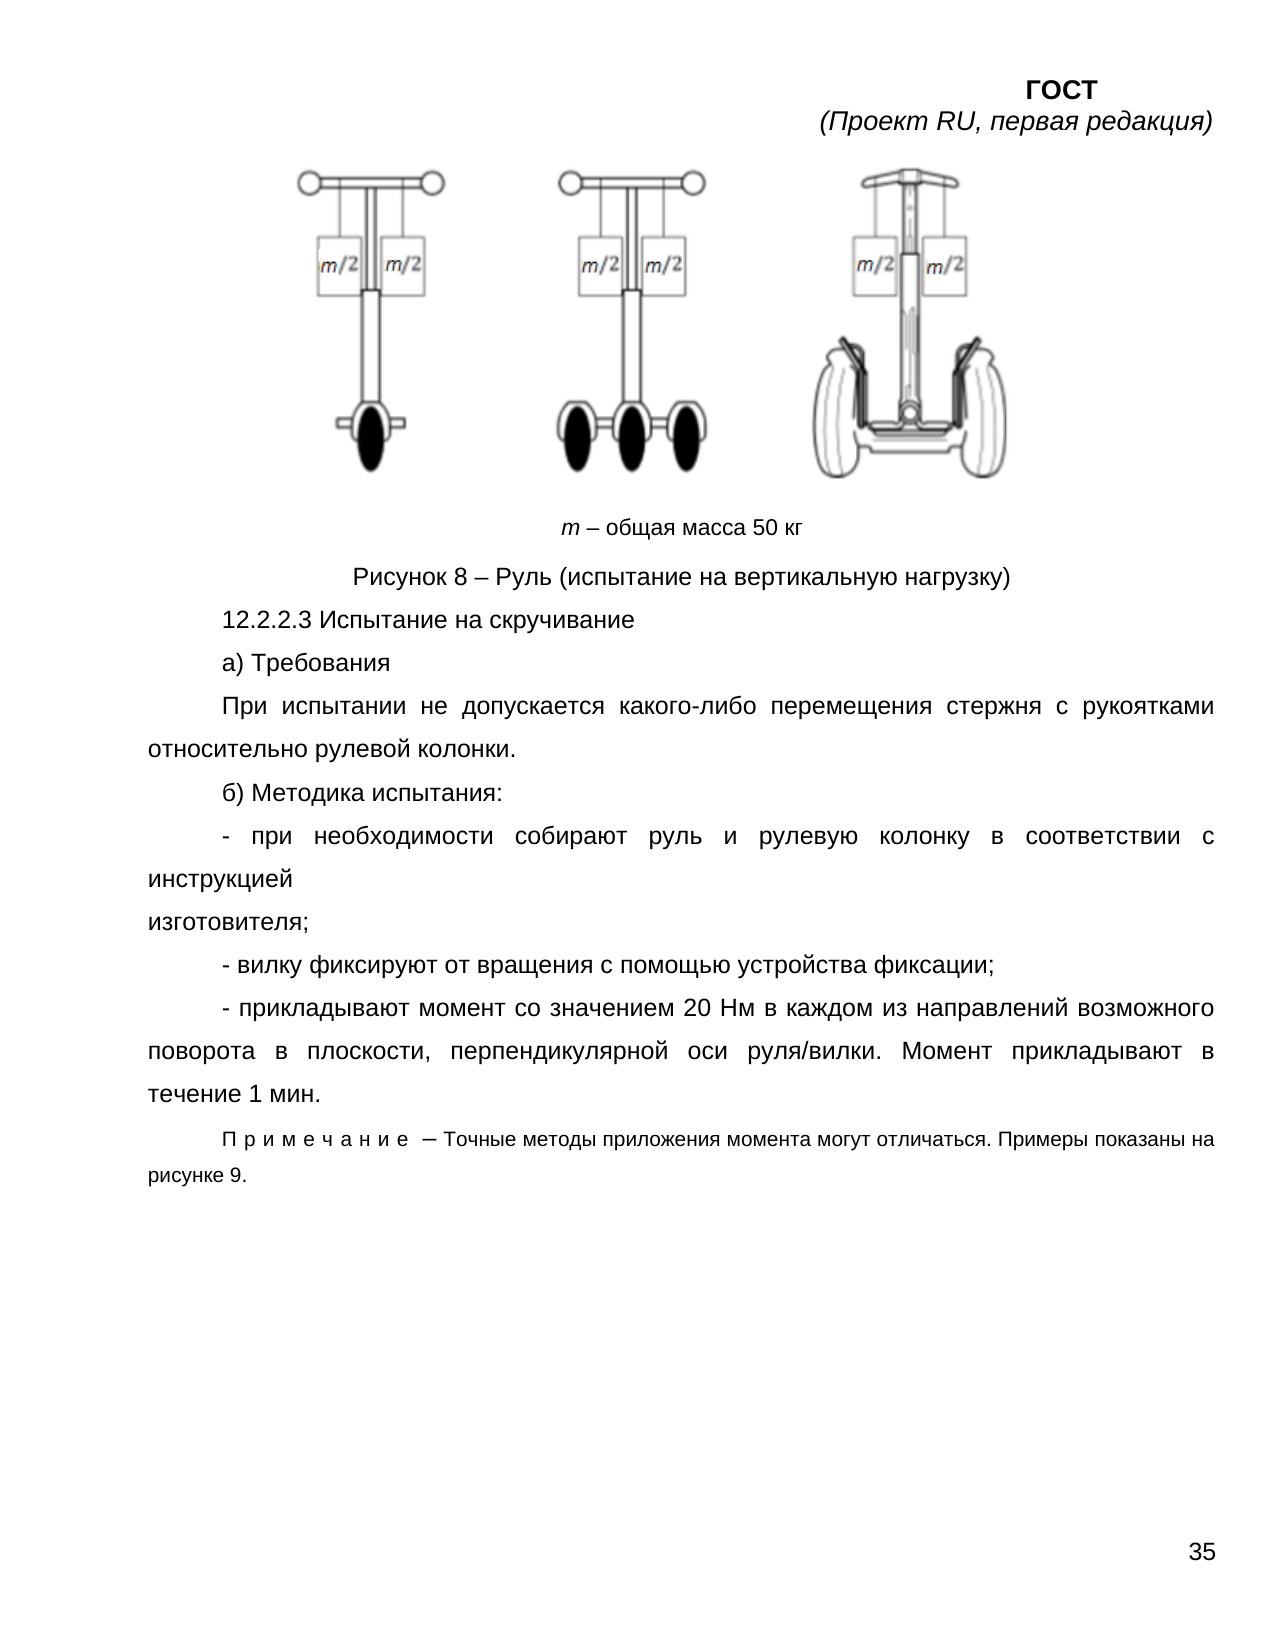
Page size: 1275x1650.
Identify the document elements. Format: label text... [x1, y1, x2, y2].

picture [291, 160, 1073, 500]
text - прикладывают момент со значением 20 Нм в каждом из направлений возможного поворота в плоскости, перпендикулярной оси руля/вилки. Момент прикладывают в течение 1 мин. [148, 993, 1216, 1108]
text - вилку фиксируют от вращения с помощью устройства фиксации; [148, 950, 1216, 979]
text При испытании не допускается какого-либо перемещения стержня с рукоятками относительно рулевой колонки. [148, 691, 1216, 763]
text m – общая масса 50 кг [148, 514, 1216, 540]
text б) Методика испытания: [148, 777, 1216, 806]
text изготовителя; [148, 907, 1216, 936]
text Примечание – Точные методы приложения момента могут отличаться. Примеры показаны на рисунке 9. [148, 1122, 1216, 1187]
text Рисунок 8 – Руль (испытание на вертикальную нагрузку) [148, 562, 1216, 591]
text а) Требования [148, 648, 1216, 677]
text 12.2.2.3 Испытание на скручивание [148, 605, 1216, 634]
text - при необходимости собирают руль и рулевую колонку в соответствии с инструкцией [148, 821, 1216, 892]
